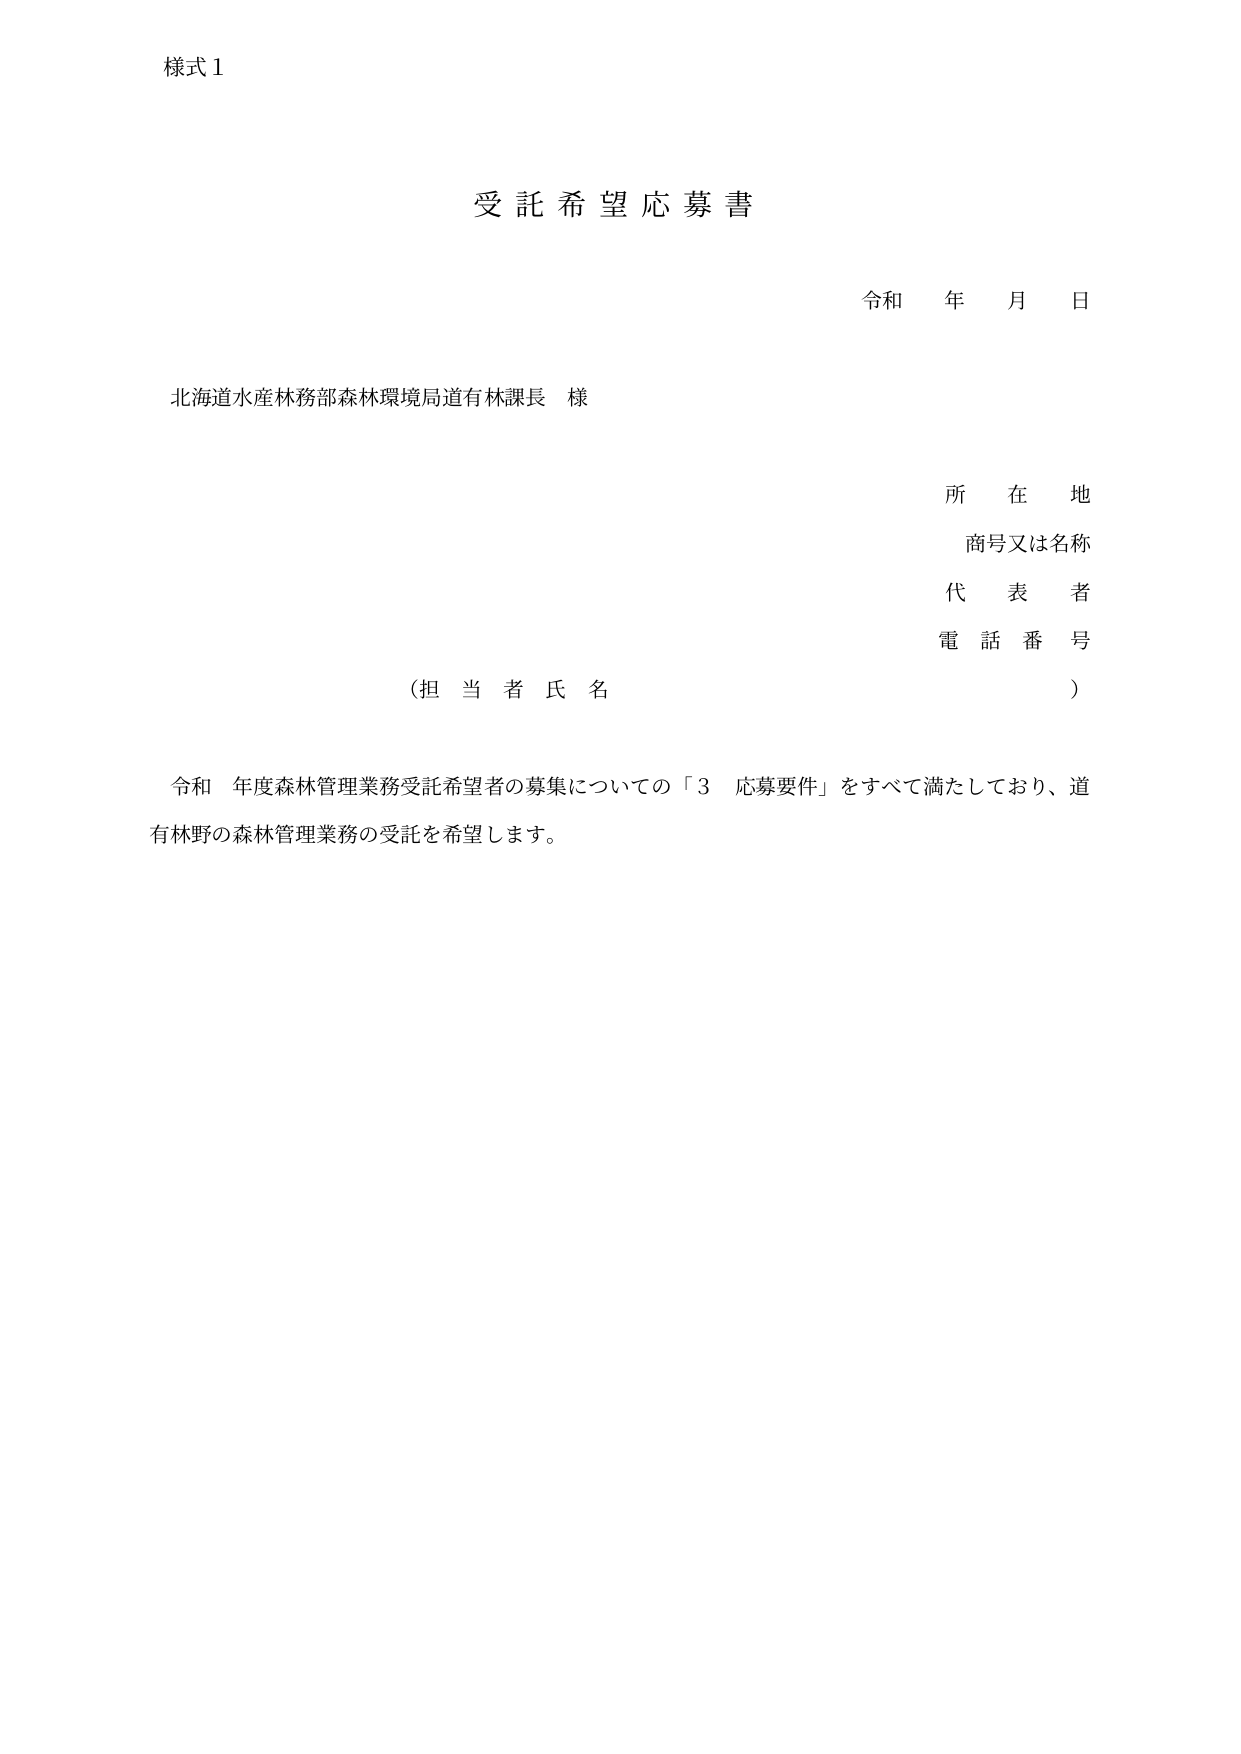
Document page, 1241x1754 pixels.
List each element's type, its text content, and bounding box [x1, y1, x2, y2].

text 代 表 者 [149, 567, 1091, 615]
text 令和 年 月 日 [149, 275, 1091, 324]
text 電話番号 [149, 615, 1091, 664]
text （担当者氏名 ） [149, 664, 1091, 712]
text 商号又は名称 [149, 518, 1091, 567]
text 受託希望応募書 [149, 178, 1091, 227]
text 所 在 地 [149, 469, 1091, 518]
text 令和 年度森林管理業務受託希望者の募集についての「３ 応募要件」をすべて満たしており、道有林野の森林管理業務の受託を希望します。 [149, 761, 1091, 858]
text 北海道水産林務部森林環境局道有林課長 様 [149, 372, 1091, 421]
